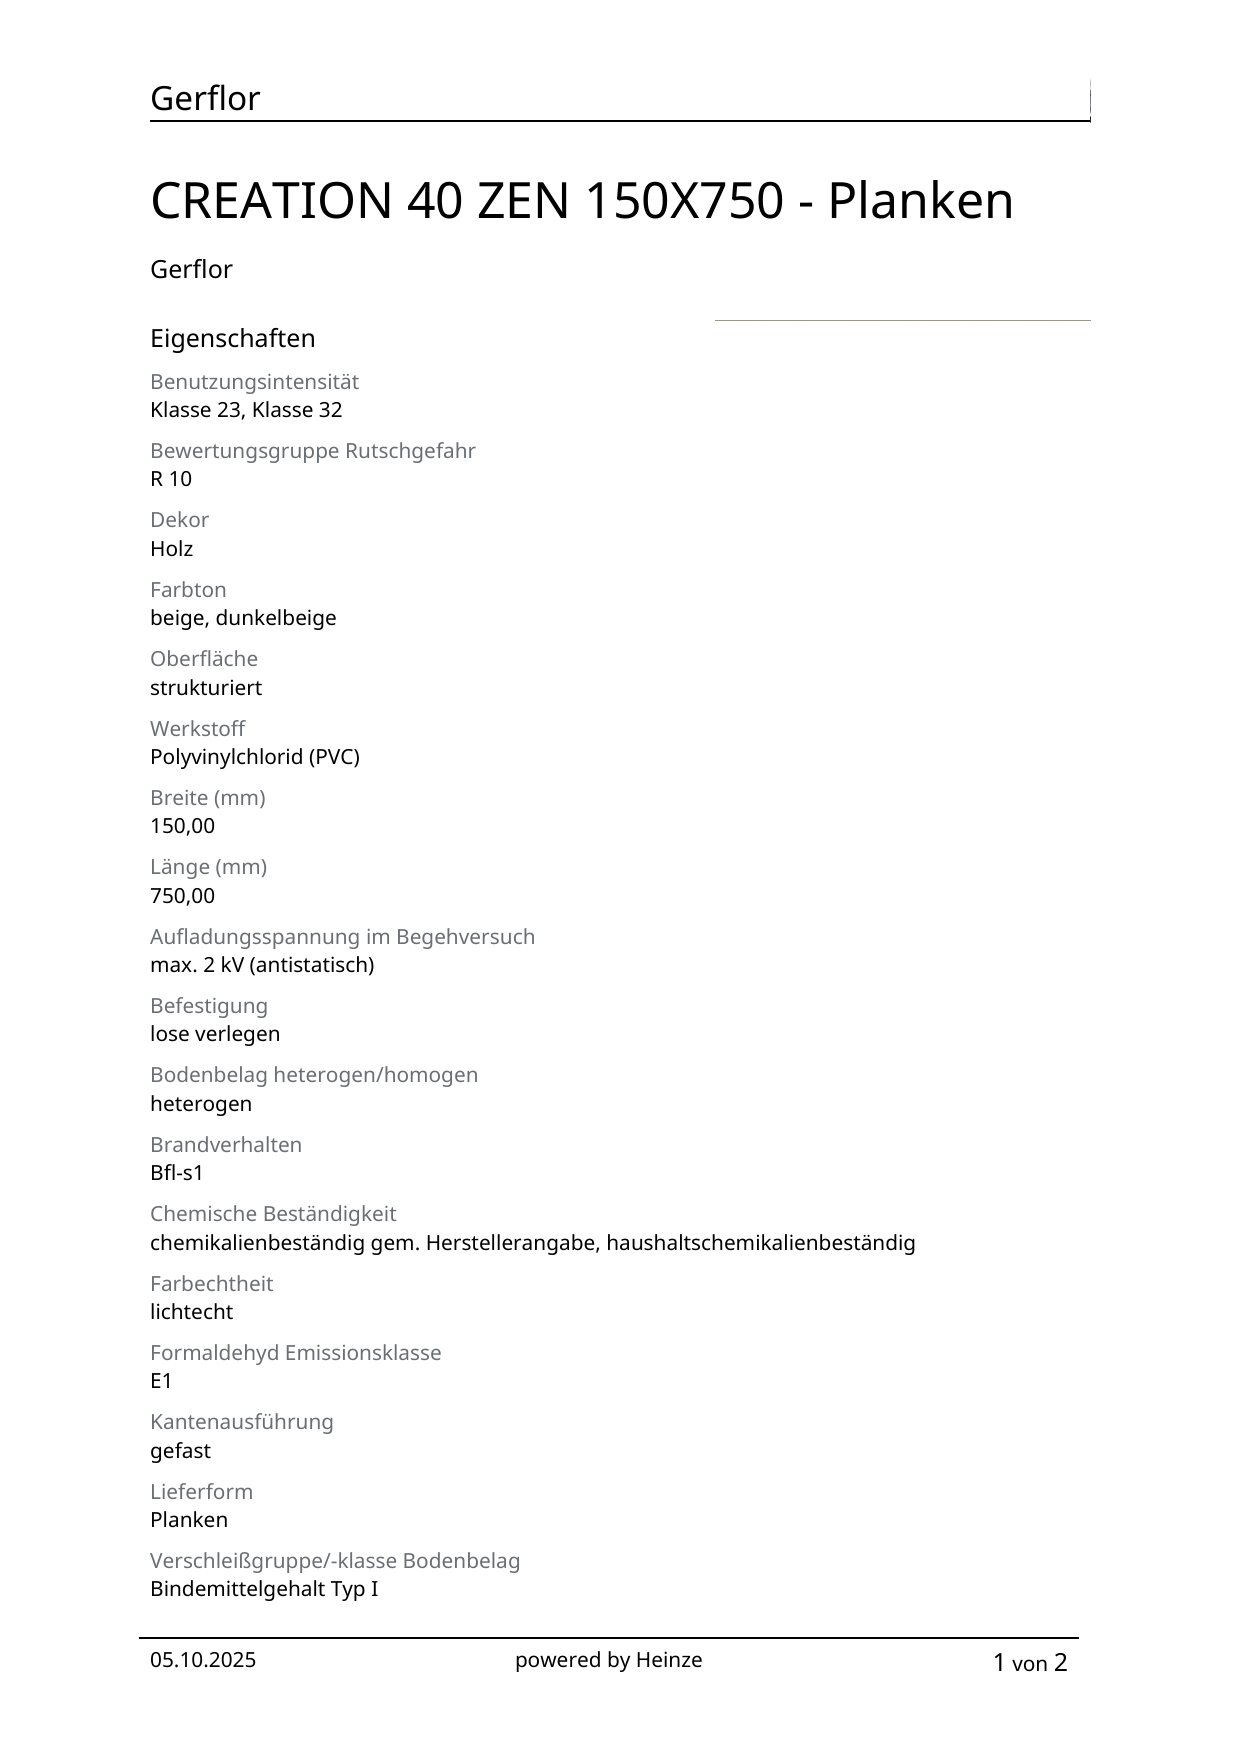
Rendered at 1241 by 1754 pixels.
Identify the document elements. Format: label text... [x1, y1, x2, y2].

text 150,00 [150, 811, 1090, 840]
text CREATION 40 ZEN 150X750 - Planken [150, 165, 1090, 233]
text Bewertungsgruppe Rutschgefahr [150, 436, 1090, 464]
text Aufladungsspannung im Begehversuch [150, 922, 1090, 950]
text Kantenausführung [150, 1407, 1090, 1436]
text Klasse 23, Klasse 32 [150, 395, 1090, 424]
text Eigenschaften [150, 320, 1090, 354]
text Werkstoff [150, 714, 1090, 742]
text Breite (mm) [150, 783, 1090, 811]
text Benutzungsintensität [150, 367, 1090, 395]
text heterogen [150, 1089, 1090, 1117]
text R 10 [150, 464, 1090, 493]
text Brandverhalten [150, 1130, 1090, 1158]
text Bindemittelgehalt Typ I [150, 1574, 1090, 1603]
text gefast [150, 1436, 1090, 1464]
text lose verlegen [150, 1019, 1090, 1048]
text Lieferform [150, 1477, 1090, 1505]
text E1 [150, 1366, 1090, 1395]
text 750,00 [150, 881, 1090, 909]
text Bfl-s1 [150, 1158, 1090, 1187]
text Chemische Beständigkeit [150, 1199, 1090, 1228]
text Polyvinylchlorid (PVC) [150, 742, 1090, 771]
text Gerflor [150, 252, 1090, 286]
text Verschleißgruppe/-klasse Bodenbelag [150, 1546, 1090, 1574]
text Bodenbelag heterogen/homogen [150, 1061, 1090, 1089]
text Planken [150, 1505, 1090, 1534]
text Befestigung [150, 991, 1090, 1019]
text Holz [150, 534, 1090, 562]
text chemikalienbeständig gem. Herstellerangabe, haushaltschemikalienbeständig [150, 1228, 1090, 1256]
text Farbton [150, 575, 1090, 603]
text strukturiert [150, 673, 1090, 701]
text lichtecht [150, 1297, 1090, 1326]
text Formaldehyd Emissionsklasse [150, 1338, 1090, 1366]
text max. 2 kV (antistatisch) [150, 950, 1090, 979]
text Farbechtheit [150, 1269, 1090, 1297]
text Länge (mm) [150, 852, 1090, 881]
text Dekor [150, 506, 1090, 534]
text Oberfläche [150, 644, 1090, 673]
text beige, dunkelbeige [150, 603, 1090, 632]
